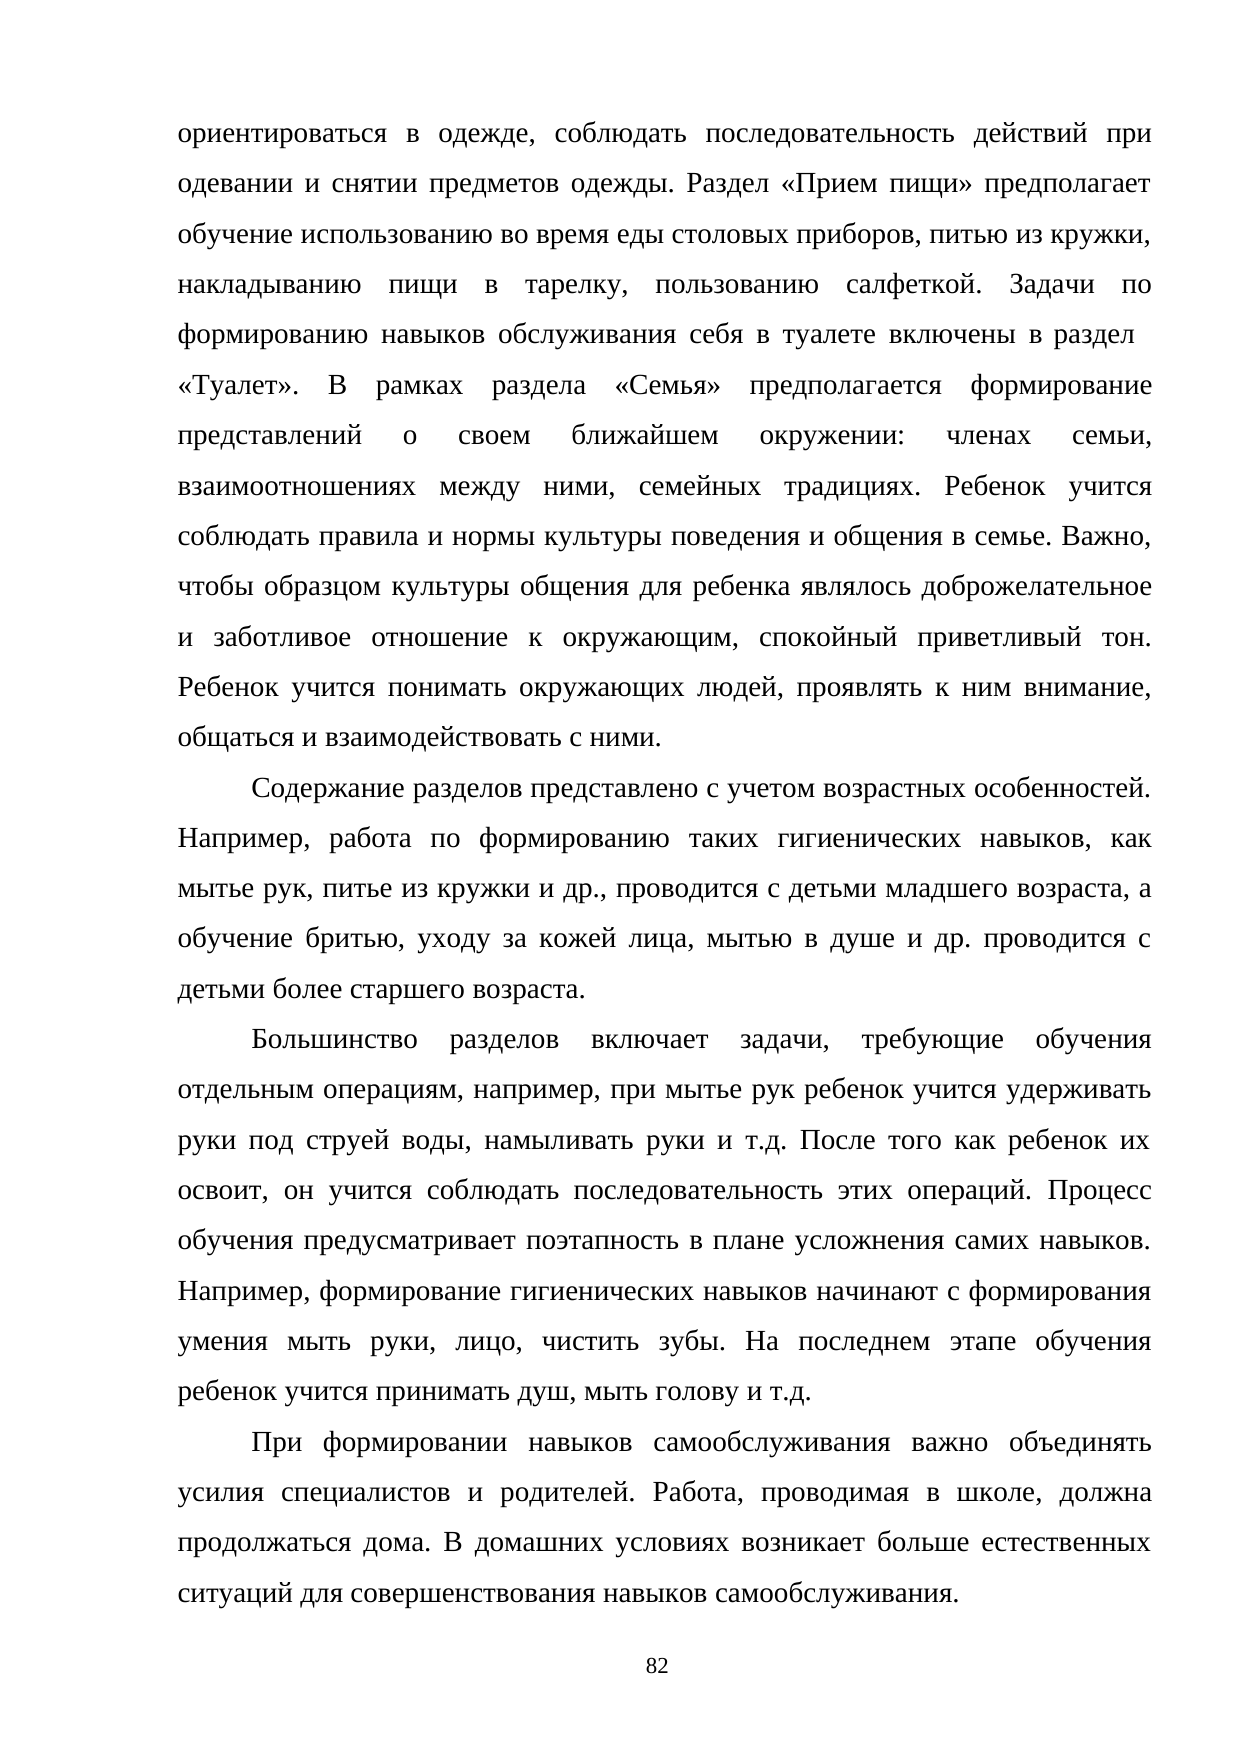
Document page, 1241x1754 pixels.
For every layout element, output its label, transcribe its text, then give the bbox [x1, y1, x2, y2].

text Большинство разделов включает задачи, требующие обучения отдельным операциям, например, при мытье рук ребенок учится удерживать руки под струей воды, намыливать руки и т.д. После того как ребенок их освоит, он учится соблюдать последовательность этих операций. Процесс обучения предусматривает поэтапность в плане усложнения самих навыков. Например, формирование гигиенических навыков начинают с формирования умения мыть руки, лицо, чистить зубы. На последнем этапе обучения ребенок учится принимать душ, мыть голову и т.д. [177, 1021, 1152, 1407]
text «Туалет». В рамках раздела «Семья» предполагается формирование представлений о своем ближайшем окружении: членах семьи, взаимоотношениях между ними, семейных традициях. Ребенок учится соблюдать правила и нормы культуры поведения и общения в семье. Важно, чтобы образцом культуры общения для ребенка являлось доброжелательное и заботливое отношение к окружающим, спокойный приветливый тон. Ребенок учится понимать окружающих людей, проявлять к ним внимание, общаться и взаимодействовать с ними. [177, 367, 1152, 753]
text При формировании навыков самообслуживания важно объединять усилия специалистов и родителей. Работа, проводимая в школе, должна продолжаться дома. В домашних условиях возникает больше естественных ситуаций для совершенствования навыков самообслуживания. [177, 1424, 1152, 1608]
text ориентироваться в одежде, соблюдать последовательность действий при одевании и снятии предметов одежды. Раздел «Прием пищи» предполагает обучение использованию во время еды столовых приборов, питью из кружки, накладыванию пищи в тарелку, пользованию салфеткой. Задачи по формированию навыков обслуживания себя в туалете включены в раздел [177, 115, 1152, 350]
text Содержание разделов представлено с учетом возрастных особенностей. Например, работа по формированию таких гигиенических навыков, как мытье рук, питье из кружки и др., проводится с детьми младшего возраста, а обучение бритью, уходу за кожей лица, мытью в душе и др. проводится с детьми более старшего возраста. [177, 770, 1152, 1004]
